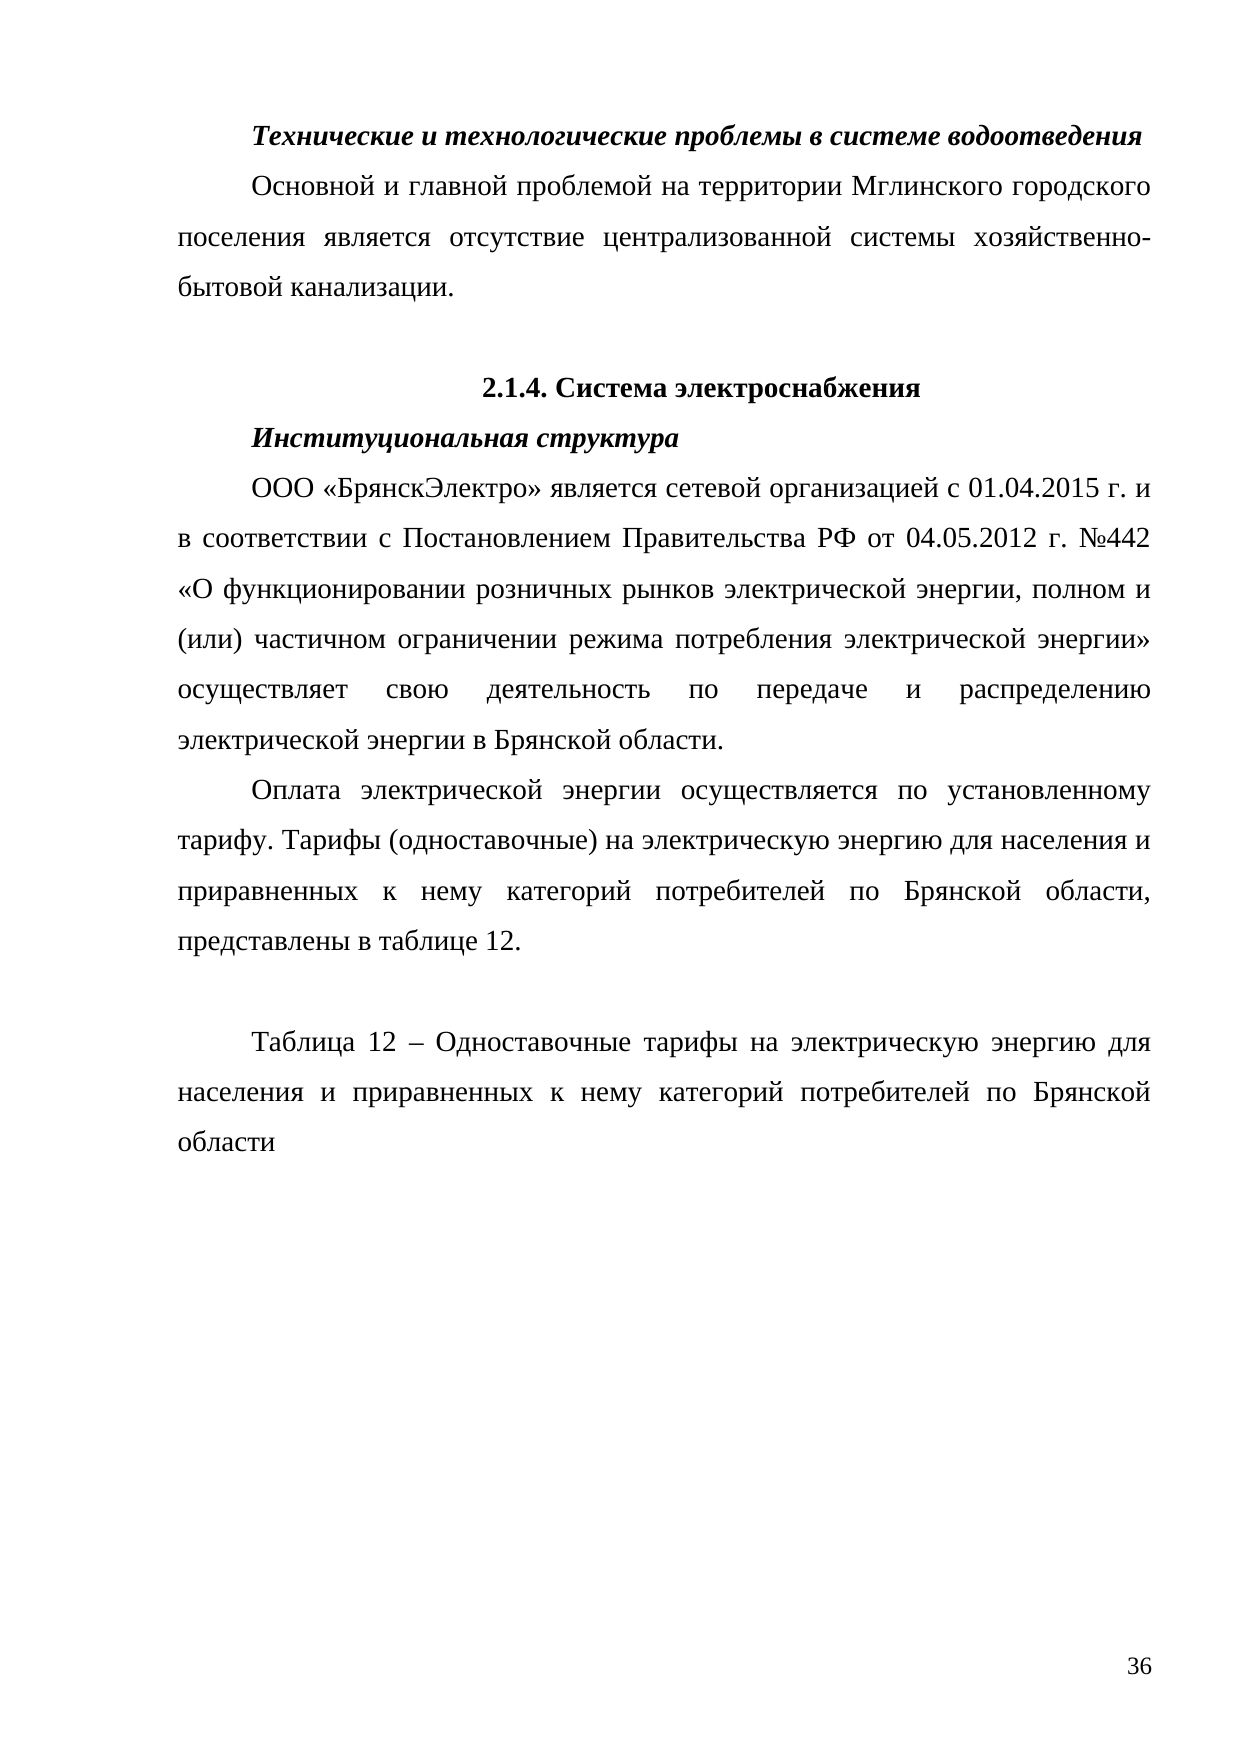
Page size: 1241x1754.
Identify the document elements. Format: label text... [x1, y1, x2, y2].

text Оплата электрической энергии осуществляется по установленному тарифу. Тарифы (одноставочные) на электрическую энергию для населения и приравненных к нему категорий потребителей по Брянской области, представлены в таблице 12. [177, 772, 1152, 957]
list ООО «БрянскЭлектро» является сетевой организацией с 01.04.2015 г. и в соответствии с Постановлением Правительства РФ от 04.05.2012 г. №442 «О функционировании розничных рынков электрической энергии, полном и (или) частичном ограничении режима потребления электрической энергии» осуществляет свою деятельность по передаче и распределению электрической энергии в Брянской области. [177, 470, 1152, 755]
list Институциональная структура [177, 420, 1152, 453]
text Технические и технологические проблемы в системе водоотведения [177, 118, 1152, 152]
subtitle 2.1.4. Система электроснабжения [177, 370, 1152, 403]
text Основной и главной проблемой на территории Мглинского городского поселения является отсутствие централизованной системы хозяйственно-бытовой канализации. [177, 168, 1152, 303]
text Таблица 12 – Одноставочные тарифы на электрическую энергию для населения и приравненных к нему категорий потребителей по Брянской области [177, 1024, 1152, 1158]
